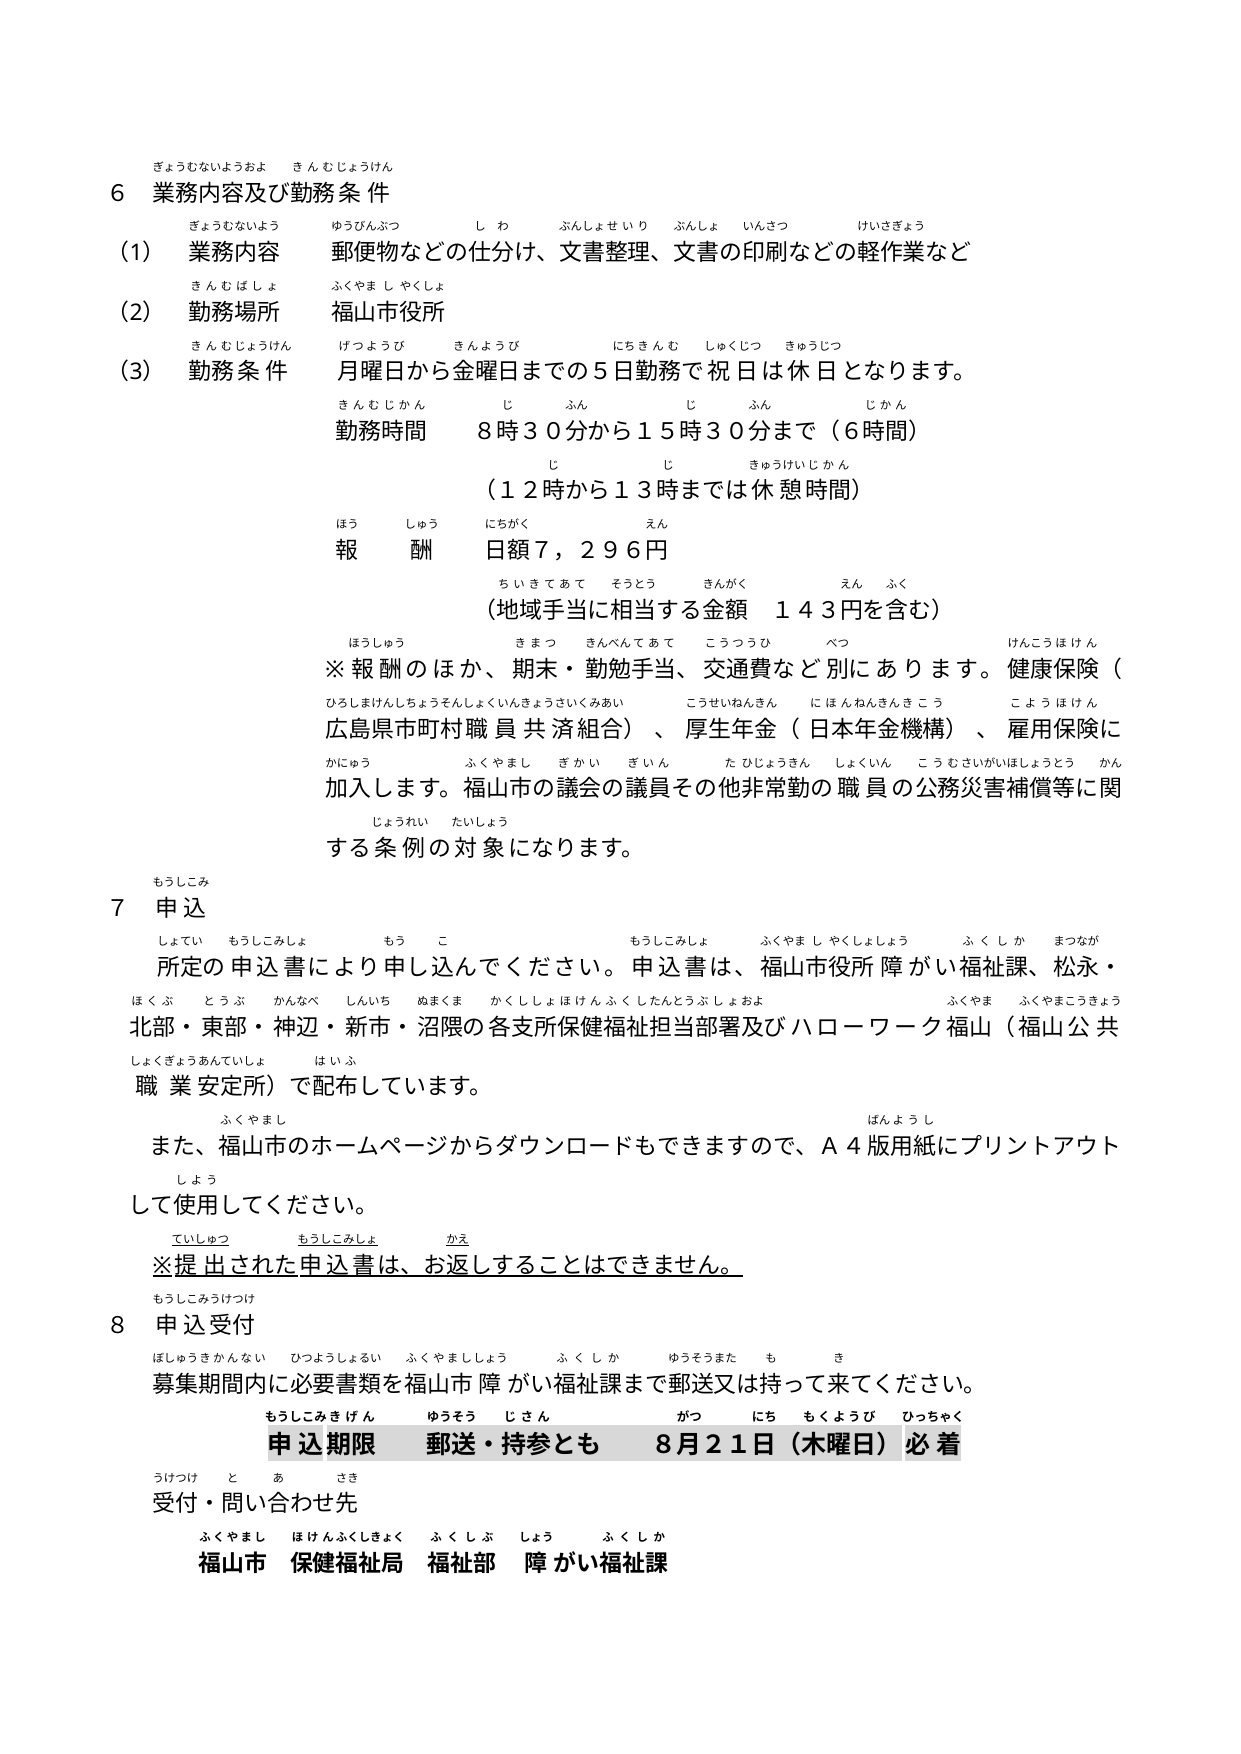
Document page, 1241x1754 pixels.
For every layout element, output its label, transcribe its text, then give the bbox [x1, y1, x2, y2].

text がい [106, 1523, 1122, 1583]
text ７ [106, 868, 1122, 928]
text ７，２９６ [106, 511, 1122, 570]
text （にする １４３をむ） [106, 570, 1122, 630]
text ※のほか、・、などにあります。（）、（）、にします。ののそのののにするのになります。 [325, 630, 1122, 868]
text ※されたは、おしすることはできません。 [106, 1226, 1122, 1285]
text にをがいまではっててください。 [106, 1345, 1122, 1404]
text また、のホームページからダウンロードもできますので、Ａ４にプリントアウトしてしてください。 [128, 1106, 1122, 1226]
text ８３０から１５３０まで（６） [106, 391, 1122, 451]
text のによりしんでください。は、がい、・・・・・のびハローワーク（）でしています。 [106, 928, 1122, 1106]
text ・いわせ [106, 1464, 1122, 1523]
text （１２から１３までは） [106, 451, 1122, 511]
text ８ [106, 1285, 1122, 1345]
text ・とも ８２１（） [106, 1404, 1122, 1464]
text （3） からまでの５ではとなります。 [106, 332, 1122, 391]
text （2） [106, 272, 1122, 332]
text ６ び [106, 153, 1122, 213]
text （1） などのけ、、のなどのなど [106, 213, 1122, 272]
